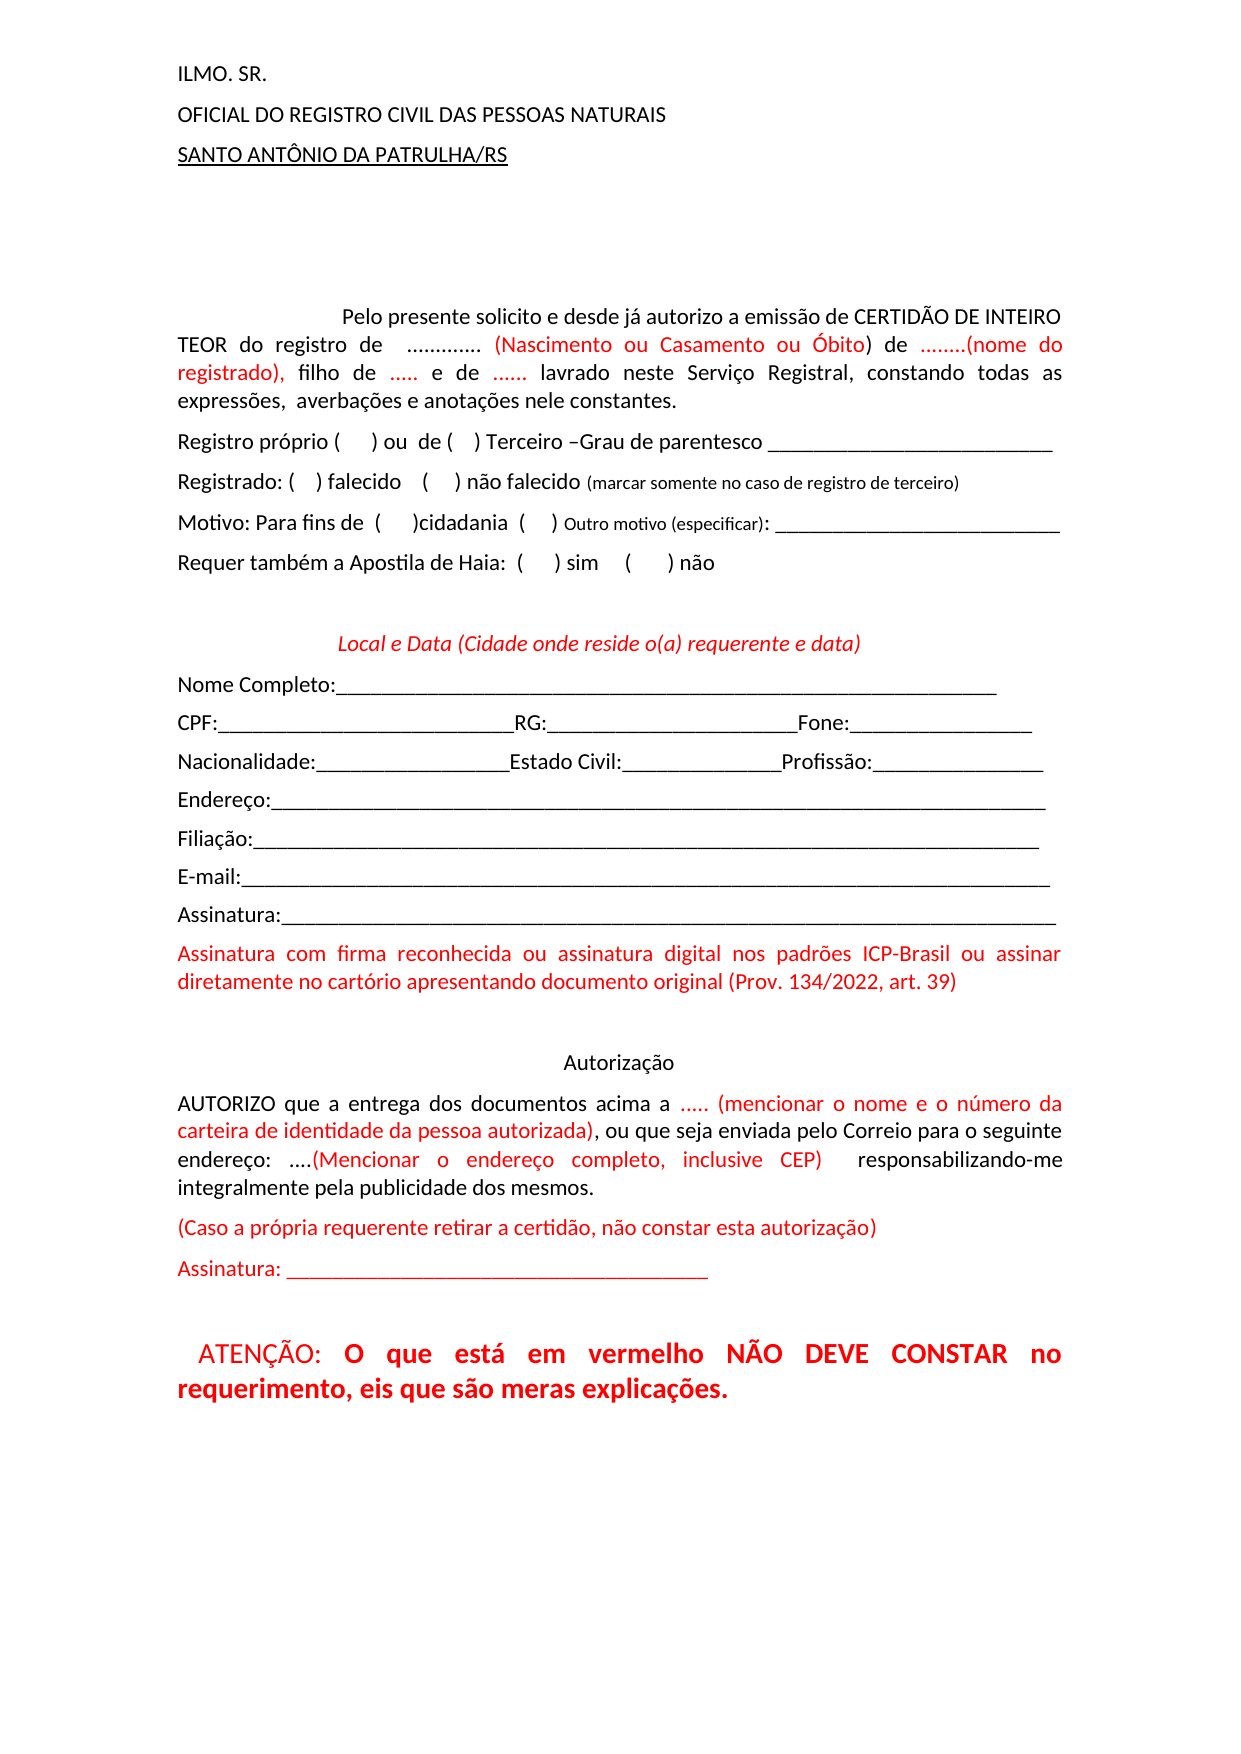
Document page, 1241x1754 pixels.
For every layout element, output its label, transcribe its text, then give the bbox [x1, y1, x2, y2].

text SANTO ANTÔNIO DA PATRULHA/RS [177, 140, 1063, 168]
text Local e Data (Cidade onde reside o(a) requerente e data) [177, 629, 1063, 657]
text CPF:__________________________RG:______________________Fone:________________ [177, 708, 1063, 736]
text OFICIAL DO REGISTRO CIVIL DAS PESSOAS NATURAIS [177, 100, 1063, 128]
subtitle Nome Completo:__________________________________________________________ [177, 670, 1063, 698]
text Autorização [177, 1048, 1063, 1076]
text Filiação:_____________________________________________________________________ [177, 824, 1063, 852]
text Pelo presente solicito e desde já autorizo a emissão de CERTIDÃO DE INTEIRO TEOR do registro de ............. (Nascimento ou Casamento ou Óbito) de ........(nome do registrado), filho de ..... e de ...... lavrado neste Serviço Registral, constando todas as expressões, averbações e anotações nele constantes. [177, 302, 1063, 414]
text Requer também a Apostila de Haia: ( ) sim ( ) não [177, 548, 1063, 576]
text AUTORIZO que a entrega dos documentos acima a ..... (mencionar o nome e o número da carteira de identidade da pessoa autorizada), ou que seja enviada pelo Correio para o seguinte endereço: ....(Mencionar o endereço completo, inclusive CEP) responsabilizando-me integralmente pela publicidade dos mesmos. [177, 1089, 1063, 1201]
text (Caso a própria requerente retirar a certidão, não constar esta autorização) [177, 1213, 1063, 1241]
text ILMO. SR. [177, 59, 1063, 87]
text Motivo: Para fins de ( )cidadania ( ) Outro motivo (especificar): _________________________ [177, 508, 1063, 536]
text Assinatura: _____________________________________ [177, 1254, 1063, 1282]
text E-mail:_______________________________________________________________________ [177, 862, 1063, 890]
text Endereço:____________________________________________________________________ [177, 785, 1063, 813]
text Registro próprio ( ) ou de ( ) Terceiro –Grau de parentesco _________________________ [177, 427, 1063, 455]
text Assinatura:____________________________________________________________________ [177, 901, 1063, 929]
text ATENÇÃO: O que está em vermelho NÃO DEVE CONSTAR no requerimento, eis que são meras explicações. [177, 1335, 1063, 1406]
text Nacionalidade:_________________Estado Civil:______________Profissão:_______________ [177, 747, 1063, 775]
text Assinatura com firma reconhecida ou assinatura digital nos padrões ICP-Brasil ou assinar diretamente no cartório apresentando documento original (Prov. 134/2022, art. 39) [177, 939, 1063, 995]
text Registrado: ( ) falecido ( ) não falecido (marcar somente no caso de registro de terceiro) [177, 467, 1063, 495]
